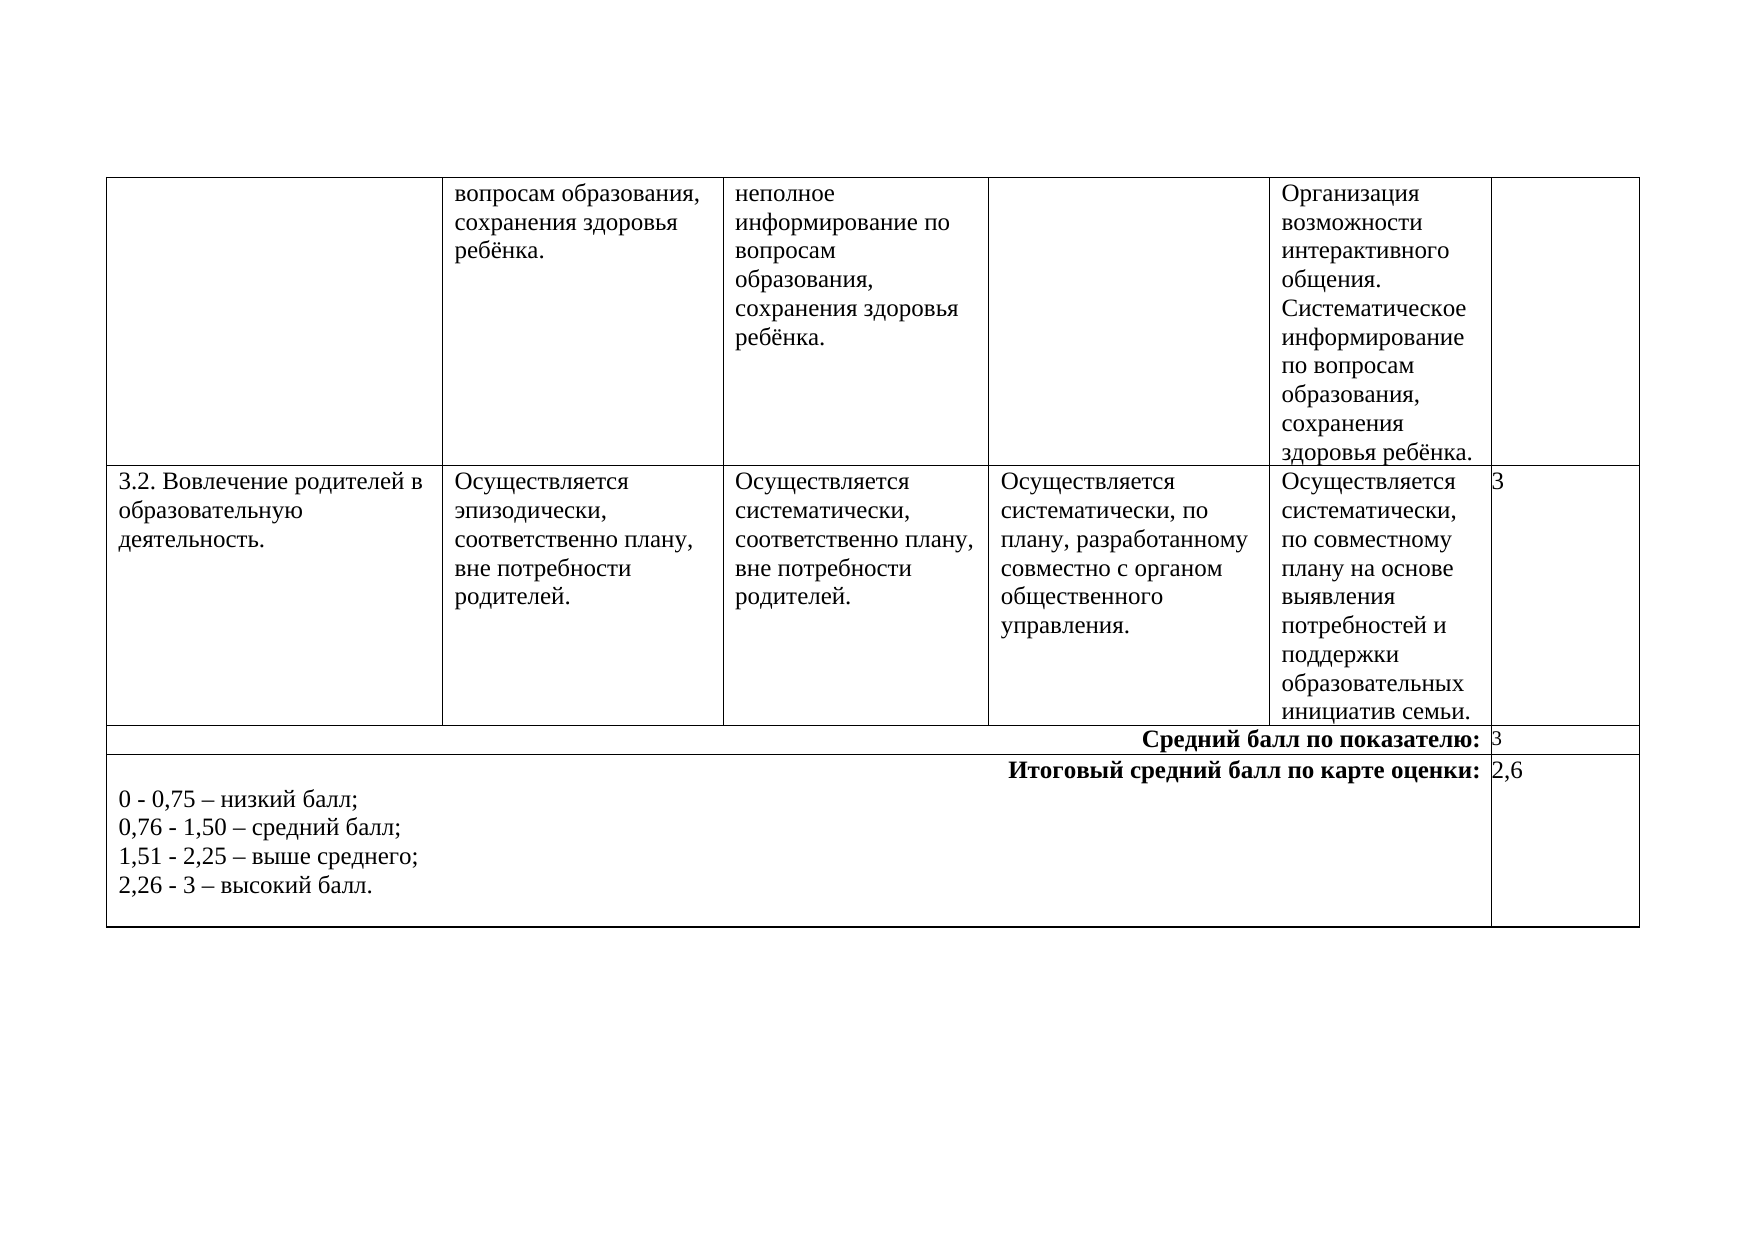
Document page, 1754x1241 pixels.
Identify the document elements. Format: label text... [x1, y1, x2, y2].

table_header [1492, 178, 1639, 465]
table_header Организация возможности интерактивного общения. Систематическое информирование по вопросам образования, сохранения здоровья ребёнка. [1270, 178, 1491, 465]
table_cell Осуществляется систематически, соответственно плану, вне потребности родителей. [724, 466, 988, 725]
table_cell Осуществляется систематически, по плану, разработанному совместно с органом общественного управления. [989, 466, 1269, 725]
table_cell Итоговый средний балл по карте оценки: 0 - 0,75 – низкий балл; 0,76 - 1,50 – средний балл; 1,51 - 2,25 – выше среднего; 2,26 - 3 – высокий балл. [107, 755, 1491, 926]
table_cell Осуществляется эпизодически, соответственно плану, вне потребности родителей. [443, 466, 723, 725]
table_cell 3.2. Вовлечение родителей в образовательную деятельность. [107, 466, 442, 725]
table_cell 3 [1492, 726, 1639, 754]
table_header [989, 178, 1269, 465]
table_cell 3 [1492, 466, 1639, 725]
table_cell Средний балл по показателю: [107, 726, 1491, 754]
table_cell Осуществляется систематически, по совместному плану на основе выявления потребностей и поддержки образовательных инициатив семьи. [1270, 466, 1491, 725]
table_header неполное информирование по вопросам образования, сохранения здоровья ребёнка. [724, 178, 988, 465]
table_header вопросам образования, сохранения здоровья ребёнка. [443, 178, 723, 465]
table_header [107, 178, 442, 465]
table_cell 2,6 [1492, 755, 1639, 926]
